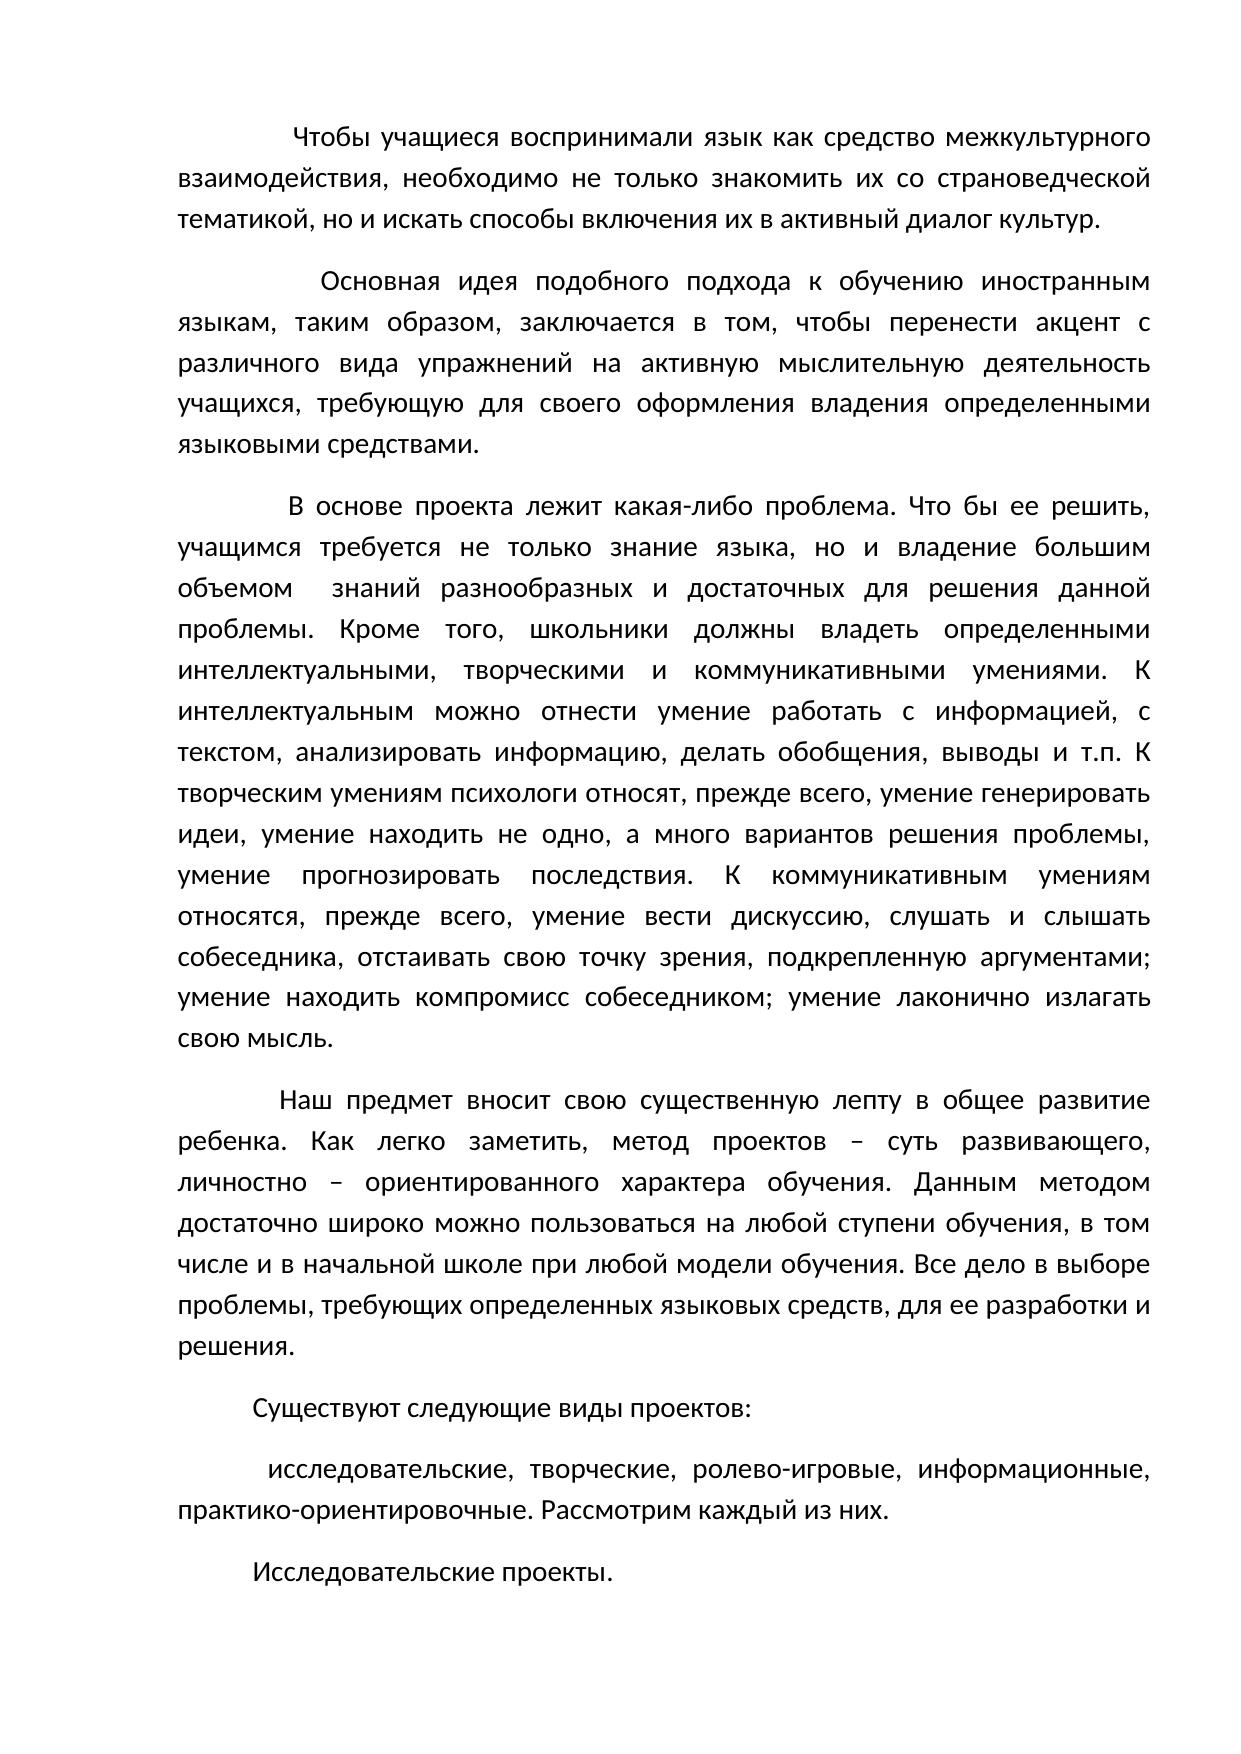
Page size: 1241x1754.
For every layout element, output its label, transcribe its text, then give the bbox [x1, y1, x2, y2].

text В основе проекта лежит какая-либо проблема. Что бы ее решить, учащимся требуется не только знание языка, но и владение большим объемом знаний разнообразных и достаточных для решения данной проблемы. Кроме того, школьники должны владеть определенными интеллектуальными, творческими и коммуникативными умениями. К интеллектуальным можно отнести умение работать с информацией, с текстом, анализировать информацию, делать обобщения, выводы и т.п. К творческим умениям психологи относят, прежде всего, умение генерировать идеи, умение находить не одно, а много вариантов решения проблемы, умение прогнозировать последствия. К коммуникативным умениям относятся, прежде всего, умение вести дискуссию, слушать и слышать собеседника, отстаивать свою точку зрения, подкрепленную аргументами; умение находить компромисс собеседником; умение лаконично излагать свою мысль. [177, 487, 1152, 1055]
text Чтобы учащиеся воспринимали язык как средство межкультурного взаимодействия, необходимо не только знакомить их со страноведческой тематикой, но и искать способы включения их в активный диалог культур. [177, 118, 1152, 236]
text Существуют следующие виды проектов: [177, 1389, 1152, 1424]
text исследовательские, творческие, ролево-игровые, информационные, практико-ориентировочные. Рассмотрим каждый из них. [177, 1450, 1152, 1527]
text Исследовательские проекты. [177, 1553, 1152, 1589]
text Наш предмет вносит свою существенную лепту в общее развитие ребенка. Как легко заметить, метод проектов – суть развивающего, личностно – ориентированного характера обучения. Данным методом достаточно широко можно пользоваться на любой ступени обучения, в том числе и в начальной школе при любой модели обучения. Все дело в выборе проблемы, требующих определенных языковых средств, для ее разработки и решения. [177, 1081, 1152, 1362]
text Основная идея подобного подхода к обучению иностранным языкам, таким образом, заключается в том, чтобы перенести акцент с различного вида упражнений на активную мыслительную деятельность учащихся, требующую для своего оформления владения определенными языковыми средствами. [177, 262, 1152, 461]
